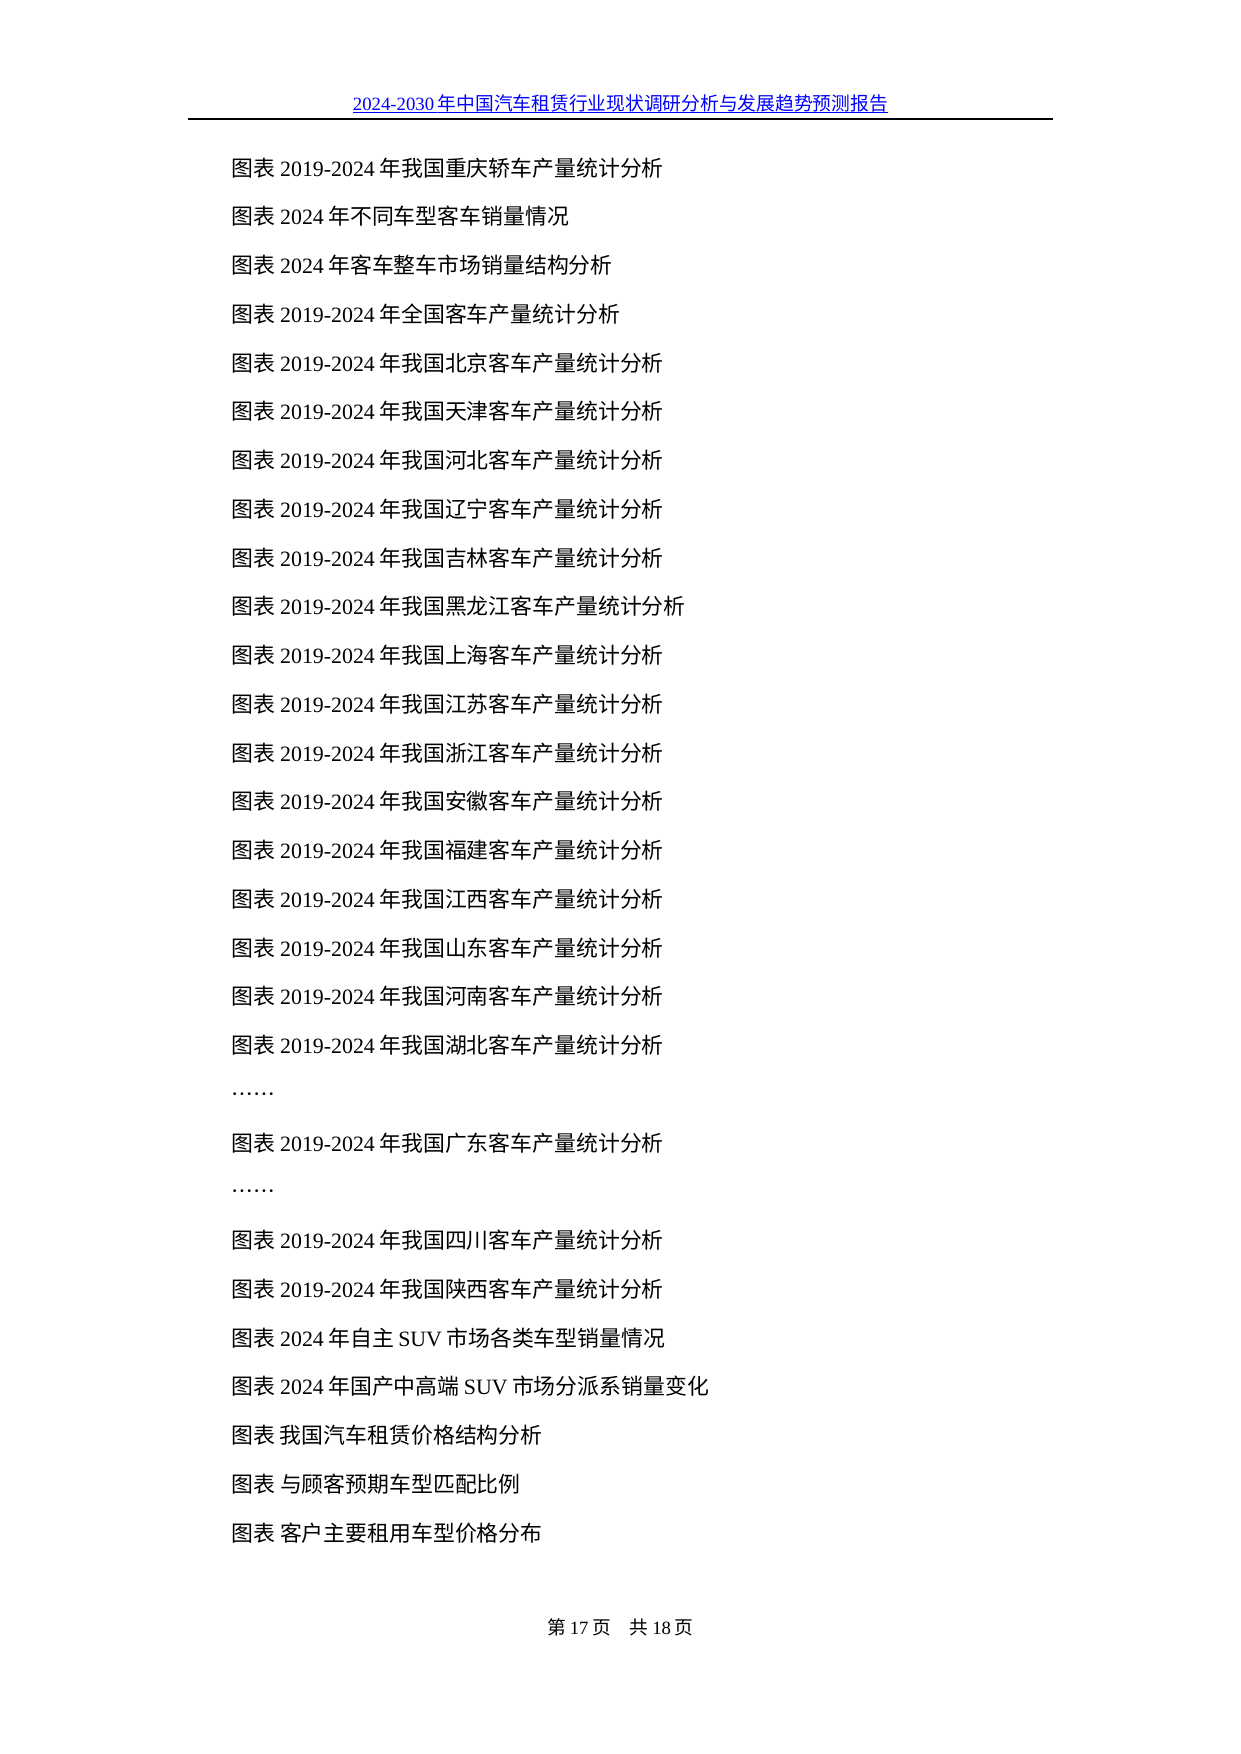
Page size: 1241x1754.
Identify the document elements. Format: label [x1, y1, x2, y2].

text [187, 150, 1053, 1548]
